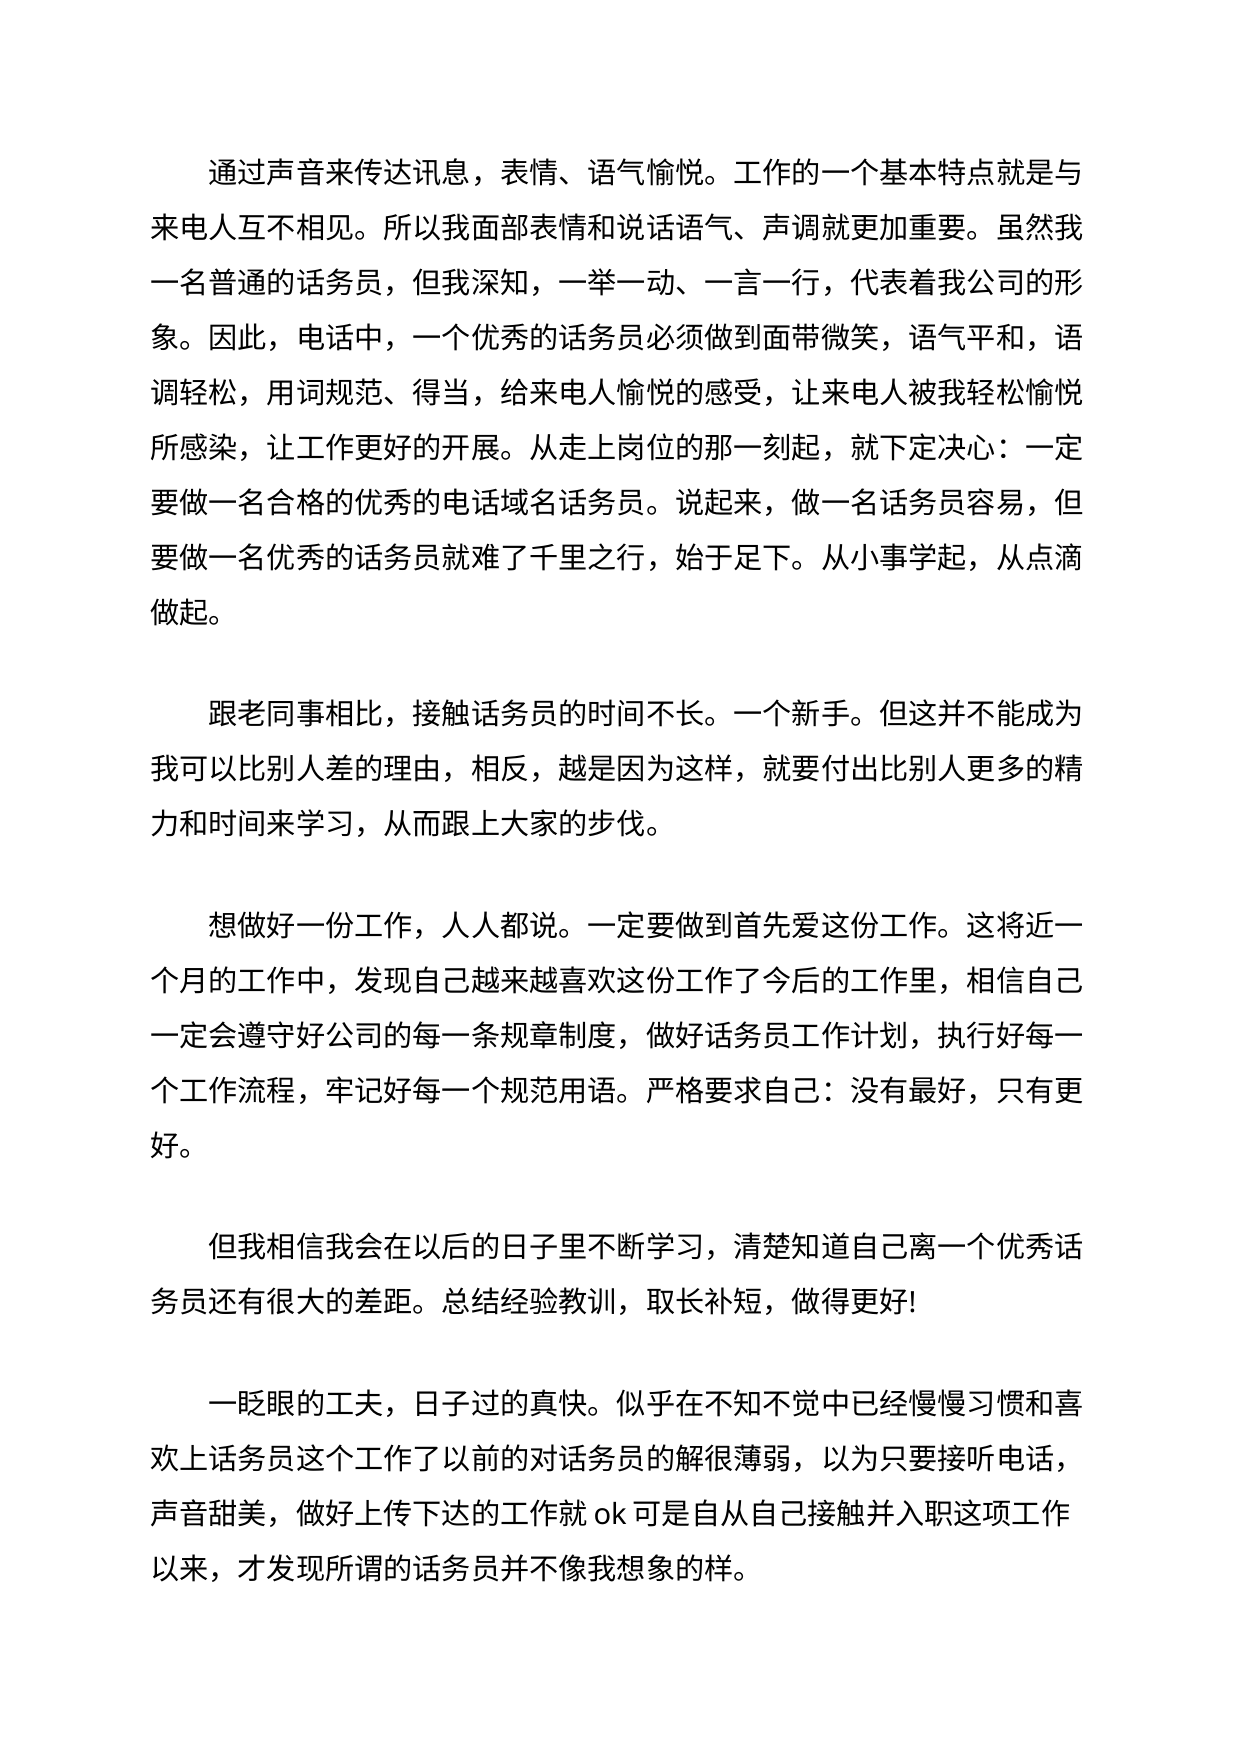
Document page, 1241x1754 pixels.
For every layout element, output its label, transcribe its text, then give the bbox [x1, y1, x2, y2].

text 想做好一份工作，人人都说。一定要做到首先爱这份工作。这将近一个月的工作中，发现自己越来越喜欢这份工作了今后的工作里，相信自己一定会遵守好公司的每一条规章制度，做好话务员工作计划，执行好每一个工作流程，牢记好每一个规范用语。严格要求自己：没有最好，只有更好。 [150, 902, 1090, 1164]
text 跟老同事相比，接触话务员的时间不长。一个新手。但这并不能成为我可以比别人差的理由，相反，越是因为这样，就要付出比别人更多的精力和时间来学习，从而跟上大家的步伐。 [150, 691, 1090, 843]
text 通过声音来传达讯息，表情、语气愉悦。工作的一个基本特点就是与来电人互不相见。所以我面部表情和说话语气、声调就更加重要。虽然我一名普通的话务员，但我深知，一举一动、一言一行，代表着我公司的形象。因此，电话中，一个优秀的话务员必须做到面带微笑，语气平和，语调轻松，用词规范、得当，给来电人愉悦的感受，让来电人被我轻松愉悦所感染，让工作更好的开展。从走上岗位的那一刻起，就下定决心：一定要做一名合格的优秀的电话域名话务员。说起来，做一名话务员容易，但要做一名优秀的话务员就难了千里之行，始于足下。从小事学起，从点滴做起。 [150, 150, 1090, 631]
text 一眨眼的工夫，日子过的真快。似乎在不知不觉中已经慢慢习惯和喜欢上话务员这个工作了以前的对话务员的解很薄弱，以为只要接听电话，声音甜美，做好上传下达的工作就ok可是自从自己接触并入职这项工作以来，才发现所谓的话务员并不像我想象的样。 [150, 1381, 1090, 1588]
text 但我相信我会在以后的日子里不断学习，清楚知道自己离一个优秀话务员还有很大的差距。总结经验教训，取长补短，做得更好! [150, 1224, 1090, 1321]
